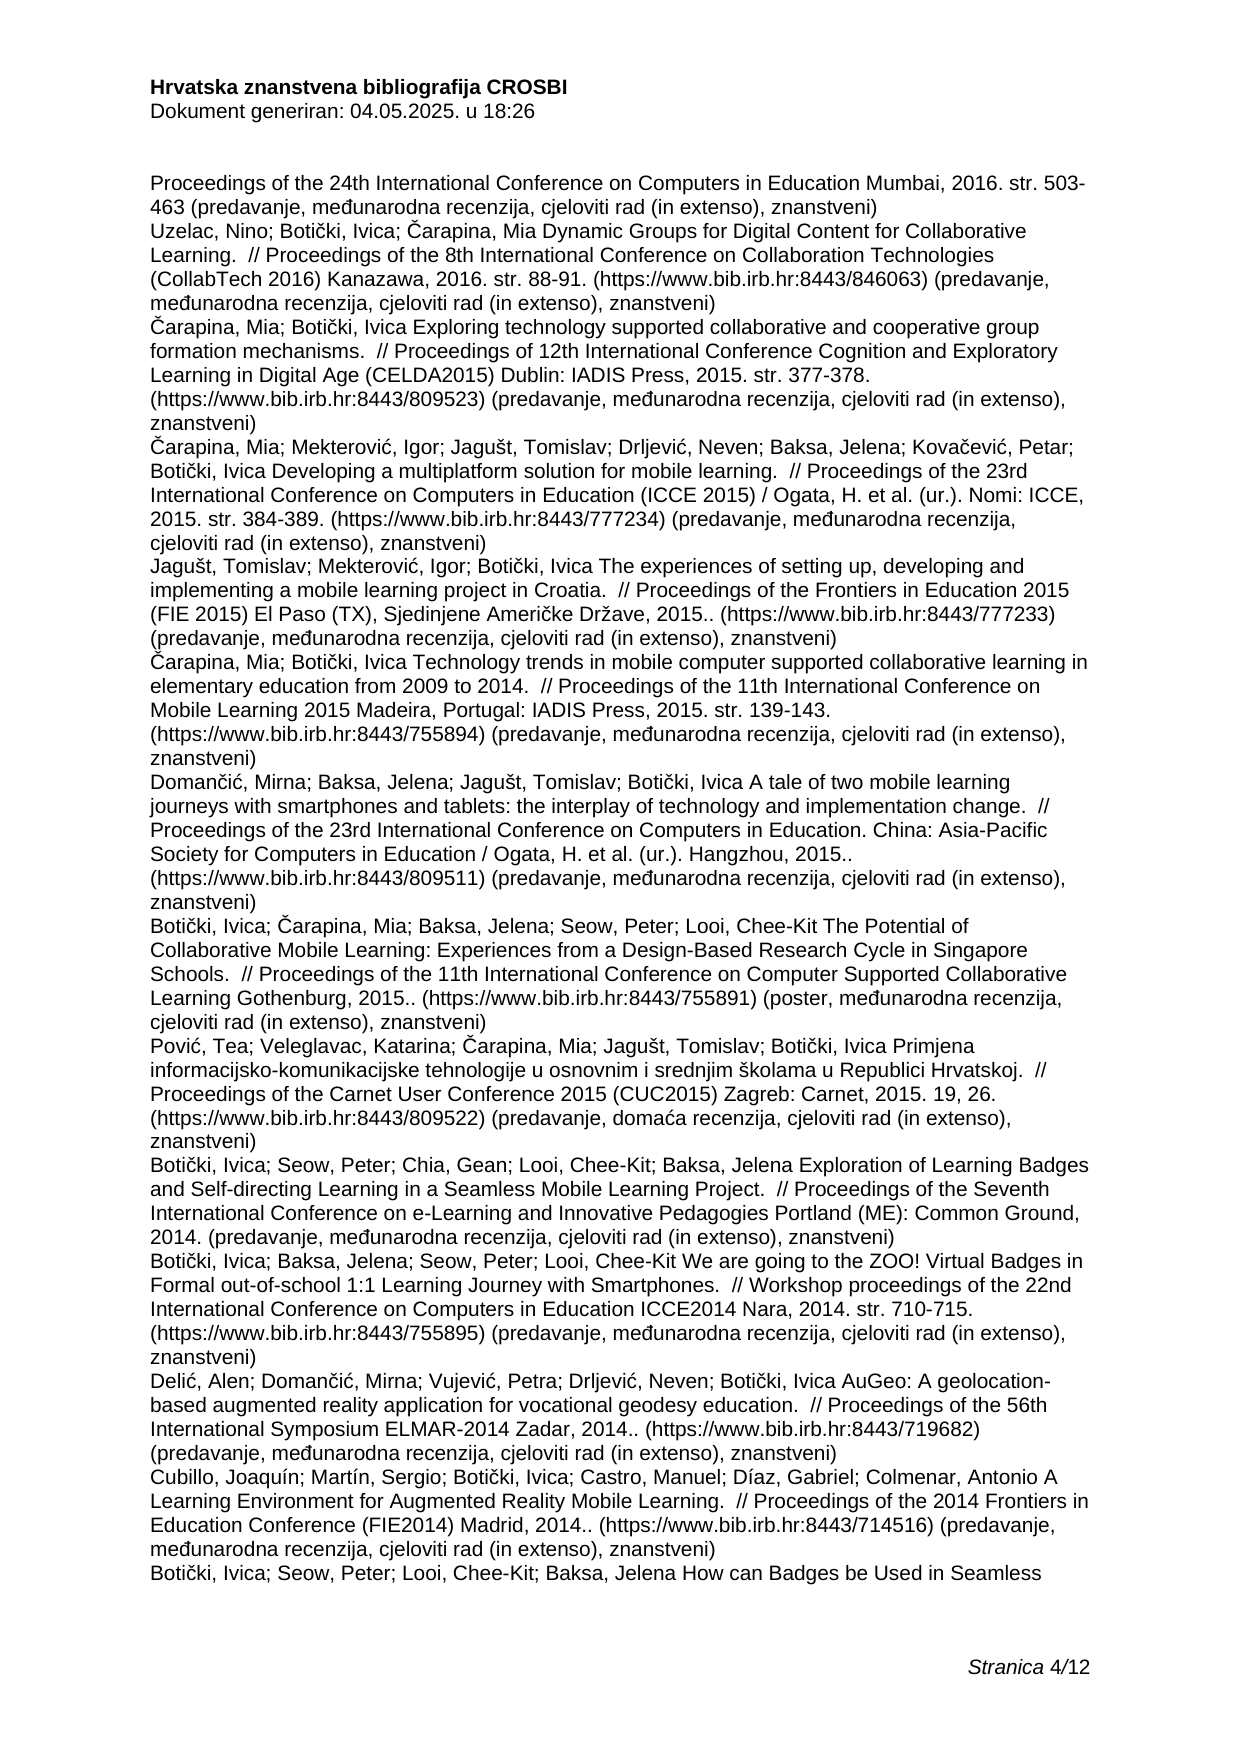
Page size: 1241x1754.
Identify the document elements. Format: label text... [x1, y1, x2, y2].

text Domančić, Mirna; Baksa, Jelena; Jagušt, Tomislav; Botički, Ivica [150, 770, 1090, 914]
text Jagušt, Tomislav; Mekterović, Igor; Botički, Ivica [150, 554, 1090, 650]
text Čarapina, Mia; Botički, Ivica [150, 315, 1090, 434]
text Botički, Ivica; Seow, Peter; Chia, Gean; Looi, Chee-Kit; Baksa, Jelena [150, 1153, 1090, 1249]
text Cubillo, Joaquín; Martín, Sergio; Botički, Ivica; Castro, Manuel; Díaz, Gabriel; Colmenar, Antonio [150, 1465, 1090, 1561]
text Delić, Alen; Domančić, Mirna; Vujević, Petra; Drljević, Neven; Botički, Ivica [150, 1369, 1090, 1465]
text Botički, Ivica; Baksa, Jelena; Seow, Peter; Looi, Chee-Kit [150, 1249, 1090, 1369]
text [150, 171, 1090, 219]
text Čarapina, Mia; Mekterović, Igor; Jagušt, Tomislav; Drljević, Neven; Baksa, Jelena; Kovačević, Petar; Botički, Ivica [150, 434, 1090, 554]
text Pović, Tea; Veleglavac, Katarina; Čarapina, Mia; Jagušt, Tomislav; Botički, Ivica [150, 1033, 1090, 1153]
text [150, 1561, 1090, 1584]
text Botički, Ivica; Čarapina, Mia; Baksa, Jelena; Seow, Peter; Looi, Chee-Kit [150, 914, 1090, 1033]
text Uzelac, Nino; Botički, Ivica; Čarapina, Mia [150, 219, 1090, 315]
text Čarapina, Mia; Botički, Ivica [150, 650, 1090, 770]
